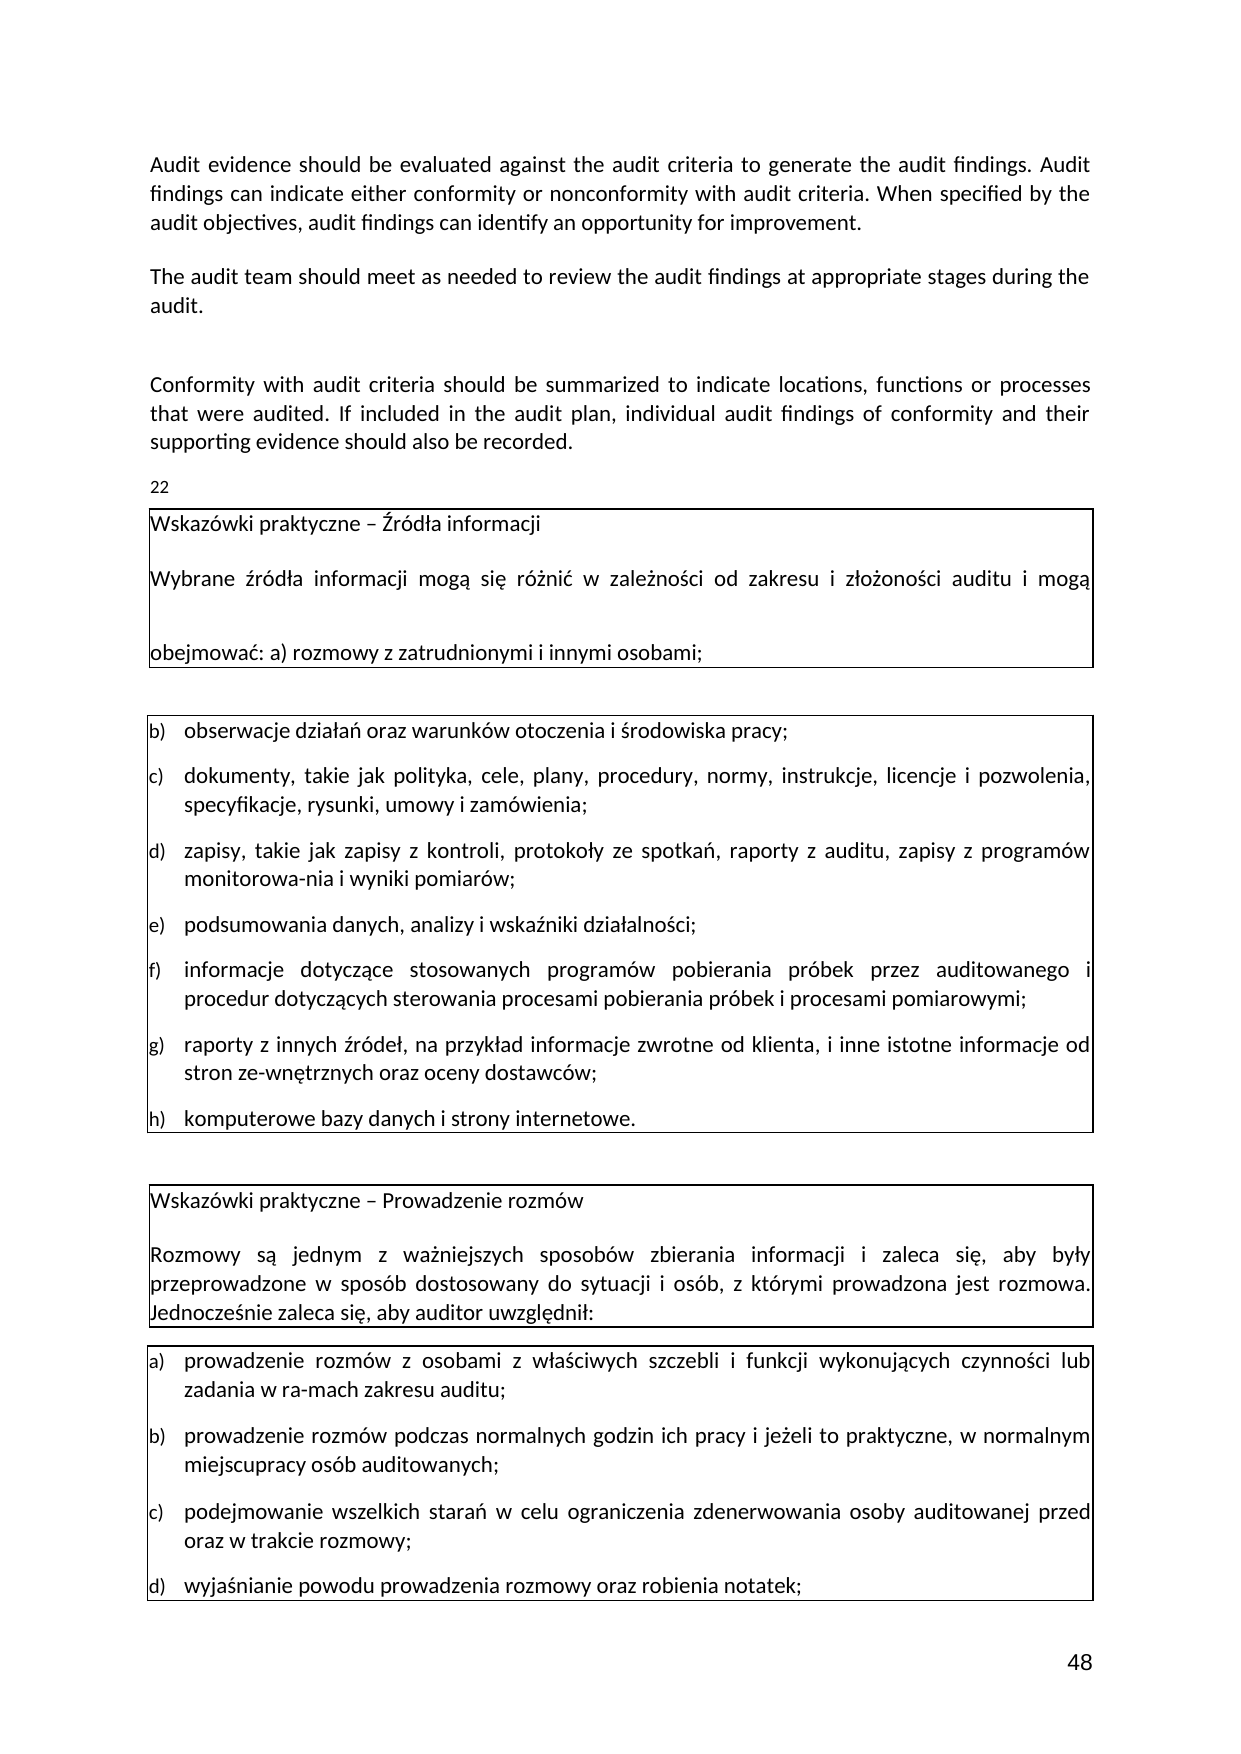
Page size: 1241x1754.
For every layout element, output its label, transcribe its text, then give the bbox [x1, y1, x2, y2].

text Wskazówki praktyczne – Źródła informacji [150, 510, 1092, 538]
list podsumowania danych, analizy i wskaźniki działalności; [148, 908, 1092, 938]
text Audit evidence should be evaluated against the audit criteria to generate the audit findings. Audit findings can indicate either conformity or nonconformity with audit criteria. When specified by the audit objectives, audit findings can identify an opportunity for improvement. [150, 150, 1092, 236]
list raporty z innych źródeł, na przykład informacje zwrotne od klienta, i inne istotne informacje od stron ze-wnętrznych oraz oceny dostawców; [148, 1028, 1092, 1087]
list zapisy, takie jak zapisy z kontroli, protokoły ze spotkań, raporty z auditu, zapisy z programów monitorowa-nia i wyniki pomiarów; [148, 834, 1092, 893]
list wyjaśnianie powodu prowadzenia rozmowy oraz robienia notatek; [148, 1570, 1092, 1600]
text Wskazówki praktyczne – Prowadzenie rozmów [150, 1186, 1092, 1214]
list prowadzenie rozmów z osobami z właściwych szczebli i funkcji wykonujących czynności lub zadania w ra-mach zakresu auditu; [148, 1347, 1092, 1403]
text Wybrane źródła informacji mogą się różnić w zależności od zakresu i złożoności auditu i mogą obejmować: a) rozmowy z zatrudnionymi i innymi osobami; [150, 562, 1092, 667]
list informacje dotyczące stosowanych programów pobierania próbek przez auditowanego i procedur dotyczących sterowania procesami pobierania próbek i procesami pomiarowymi; [148, 954, 1092, 1012]
text The audit team should meet as needed to review the audit findings at appropriate stages during the audit. [150, 262, 1092, 319]
text 22 [150, 475, 1092, 498]
list prowadzenie rozmów podczas normalnych godzin ich pracy i jeżeli to praktyczne, w normalnym miejscupracy osób auditowanych; [148, 1419, 1092, 1478]
list komputerowe bazy danych i strony internetowe. [148, 1102, 1092, 1132]
text Rozmowy są jednym z ważniejszych sposobów zbierania informacji i zaleca się, aby były przeprowadzone w sposób dostosowany do sytuacji i osób, z którymi prowadzona jest rozmowa. Jednocześnie zaleca się, aby auditor uwzględnił: [150, 1239, 1092, 1326]
list dokumenty, takie jak polityka, cele, plany, procedury, normy, instrukcje, licencje i pozwolenia, specyfikacje, rysunki, umowy i zamówienia; [148, 760, 1092, 818]
list podejmowanie wszelkich starań w celu ograniczenia zdenerwowania osoby auditowanej przed oraz w trakcie rozmowy; [148, 1496, 1092, 1554]
text Conformity with audit criteria should be summarized to indicate locations, functions or processes that were audited. If included in the audit plan, individual audit findings of conformity and their supporting evidence should also be recorded. [150, 370, 1092, 456]
list obserwacje działań oraz warunków otoczenia i środowiska pracy; [148, 716, 1092, 744]
